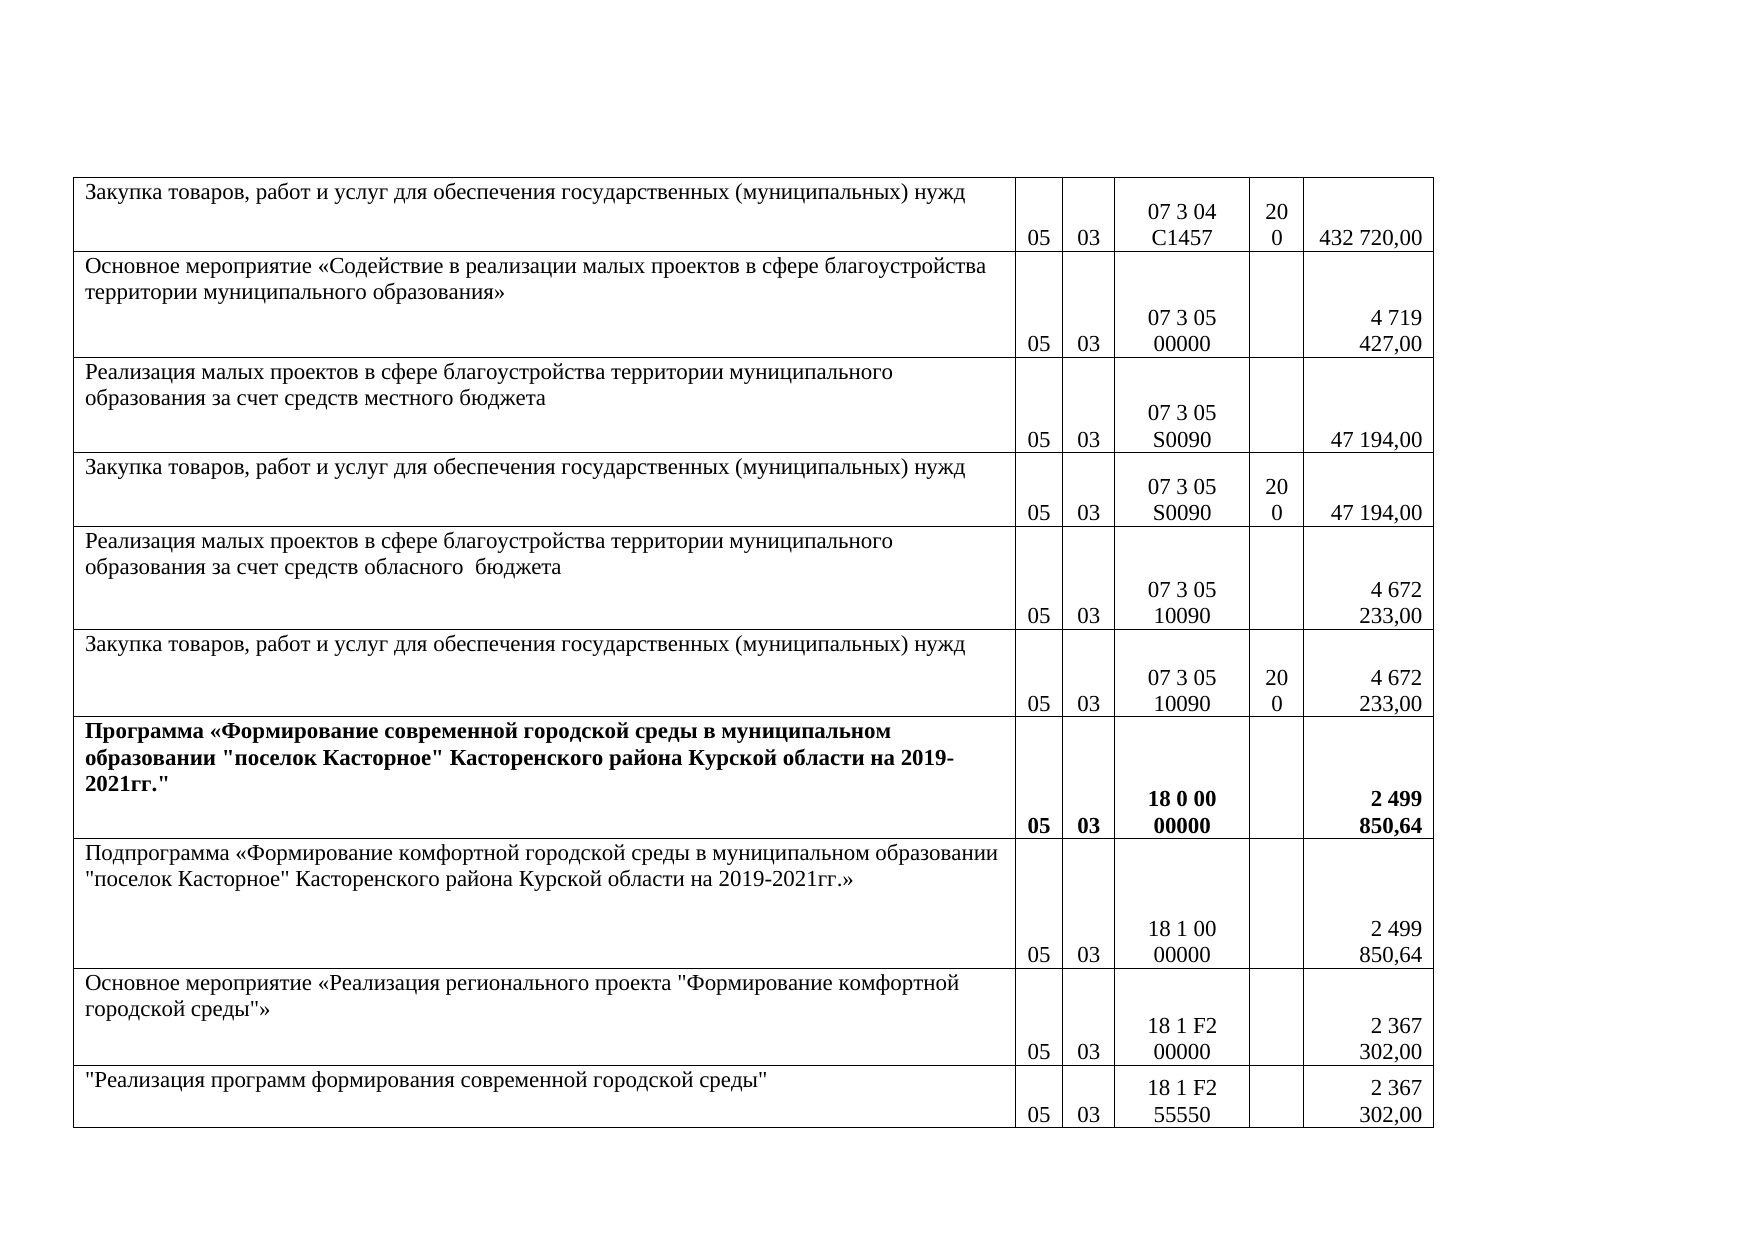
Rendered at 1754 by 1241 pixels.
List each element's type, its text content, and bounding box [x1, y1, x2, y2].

table_cell "Реализация программ формирования современной городской среды" [74, 1066, 1015, 1127]
table_cell 05 [1016, 1066, 1062, 1127]
table_cell 03 [1063, 630, 1114, 716]
table_cell 03 [1063, 358, 1114, 452]
table_cell 200 [1250, 453, 1303, 526]
table_cell 07 3 05 10090 [1115, 630, 1249, 716]
table_cell [1250, 358, 1303, 452]
table_cell 47 194,00 [1304, 453, 1433, 526]
table_cell 4 672 233,00 [1304, 527, 1433, 629]
table_cell Закупка товаров, работ и услуг для обеспечения государственных (муниципальных) нужд [74, 453, 1015, 526]
table_cell 200 [1250, 178, 1303, 251]
table_cell 05 [1016, 717, 1062, 838]
table_cell 07 3 05 00000 [1115, 252, 1249, 357]
table_cell Основное мероприятие «Реализация регионального проекта "Формирование комфортной городской среды"» [74, 969, 1015, 1065]
table_cell [1250, 839, 1303, 968]
table_cell 18 0 00 00000 [1115, 717, 1249, 838]
table_cell 03 [1063, 178, 1114, 251]
table_cell 03 [1063, 252, 1114, 357]
table_cell [1250, 252, 1303, 357]
table_cell Закупка товаров, работ и услуг для обеспечения государственных (муниципальных) нужд [74, 630, 1015, 716]
table_cell 4 719 427,00 [1304, 252, 1433, 357]
table_cell 03 [1063, 527, 1114, 629]
table_cell 18 1 F2 00000 [1115, 969, 1249, 1065]
table_cell 07 3 05 S0090 [1115, 453, 1249, 526]
table_cell 47 194,00 [1304, 358, 1433, 452]
table_cell 18 1 F2 55550 [1115, 1066, 1249, 1127]
table_cell 03 [1063, 453, 1114, 526]
table_cell 4 672 233,00 [1304, 630, 1433, 716]
table_cell Реализация малых проектов в сфере благоустройства территории муниципального образования за счет средств местного бюджета [74, 358, 1015, 452]
table_cell 05 [1016, 252, 1062, 357]
table_cell [1250, 527, 1303, 629]
table_cell 03 [1063, 717, 1114, 838]
table_cell 07 3 05 S0090 [1115, 358, 1249, 452]
table_cell Закупка товаров, работ и услуг для обеспечения государственных (муниципальных) нужд [74, 178, 1015, 251]
table_cell 07 3 04 С1457 [1115, 178, 1249, 251]
table_cell [1250, 1066, 1303, 1127]
table_cell Подпрограмма «Формирование комфортной городской среды в муниципальном образовании "поселок Касторное" Касторенского района Курской области на 2019-2021гг.» [74, 839, 1015, 968]
table_cell 200 [1250, 630, 1303, 716]
table_cell 05 [1016, 178, 1062, 251]
table_cell 05 [1016, 453, 1062, 526]
table_cell 2 367 302,00 [1304, 969, 1433, 1065]
table_cell 2 499 850,64 [1304, 839, 1433, 968]
table_cell 432 720,00 [1304, 178, 1433, 251]
table_cell 05 [1016, 839, 1062, 968]
table_cell 18 1 00 00000 [1115, 839, 1249, 968]
table_cell 05 [1016, 527, 1062, 629]
table_cell 03 [1063, 839, 1114, 968]
table_cell [1250, 969, 1303, 1065]
table_cell Программа «Формирование современной городской среды в муниципальном образовании "поселок Касторное" Касторенского района Курской области на 2019-2021гг." [74, 717, 1015, 838]
table_cell Основное мероприятие «Содействие в реализации малых проектов в сфере благоустройства территории муниципального образования» [74, 252, 1015, 357]
table_cell 03 [1063, 969, 1114, 1065]
table_cell 03 [1063, 1066, 1114, 1127]
table_cell 05 [1016, 969, 1062, 1065]
table_cell 07 3 05 10090 [1115, 527, 1249, 629]
table_cell 2 367 302,00 [1304, 1066, 1433, 1127]
table_cell 2 499 850,64 [1304, 717, 1433, 838]
table_cell [1250, 717, 1303, 838]
table_cell 05 [1016, 630, 1062, 716]
table_cell Реализация малых проектов в сфере благоустройства территории муниципального образования за счет средств обласного бюджета [74, 527, 1015, 629]
table_cell 05 [1016, 358, 1062, 452]
